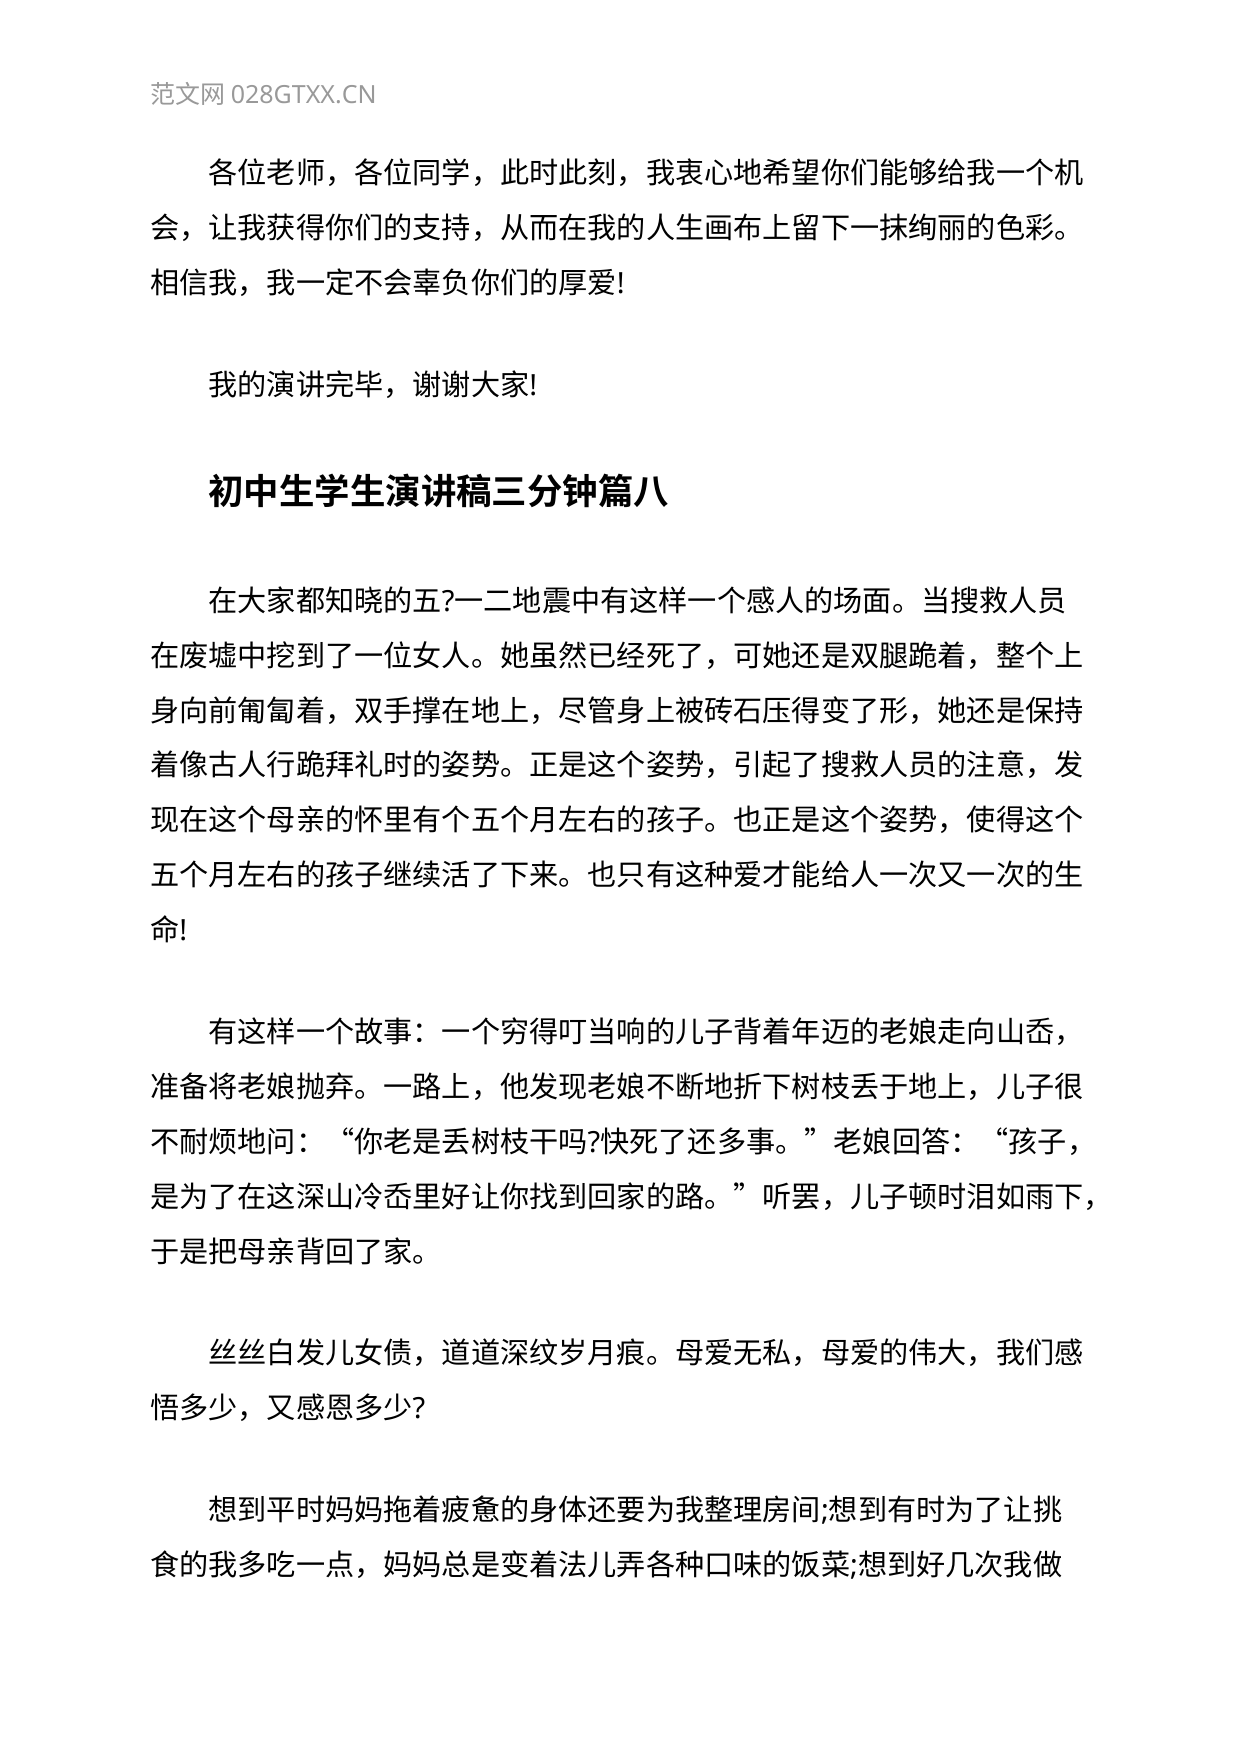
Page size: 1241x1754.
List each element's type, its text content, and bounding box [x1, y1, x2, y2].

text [150, 1487, 1090, 1584]
text 我的演讲完毕，谢谢大家! [150, 362, 1090, 404]
text 有这样一个故事：一个穷得叮当响的儿子背着年迈的老娘走向山岙，准备将老娘抛弃。一路上，他发现老娘不断地折下树枝丢于地上，儿子很不耐烦地问：“你老是丢树枝干吗?快死了还多事。”老娘回答：“孩子，是为了在这深山冷岙里好让你找到回家的路。”听罢，儿子顿时泪如雨下，于是把母亲背回了家。 [150, 1009, 1090, 1271]
text 初中生学生演讲稿三分钟篇八 [150, 464, 1090, 515]
text 丝丝白发儿女债，道道深纹岁月痕。母爱无私，母爱的伟大，我们感悟多少，又感恩多少? [150, 1330, 1090, 1427]
text 各位老师，各位同学，此时此刻，我衷心地希望你们能够给我一个机会，让我获得你们的支持，从而在我的人生画布上留下一抹绚丽的色彩。相信我，我一定不会辜负你们的厚爱! [150, 150, 1090, 302]
text 在大家都知晓的五?一二地震中有这样一个感人的场面。当搜救人员在废墟中挖到了一位女人。她虽然已经死了，可她还是双腿跪着，整个上身向前匍匐着，双手撑在地上，尽管身上被砖石压得变了形，她还是保持着像古人行跪拜礼时的姿势。正是这个姿势，引起了搜救人员的注意，发现在这个母亲的怀里有个五个月左右的孩子。也正是这个姿势，使得这个五个月左右的孩子继续活了下来。也只有这种爱才能给人一次又一次的生命! [150, 577, 1090, 949]
